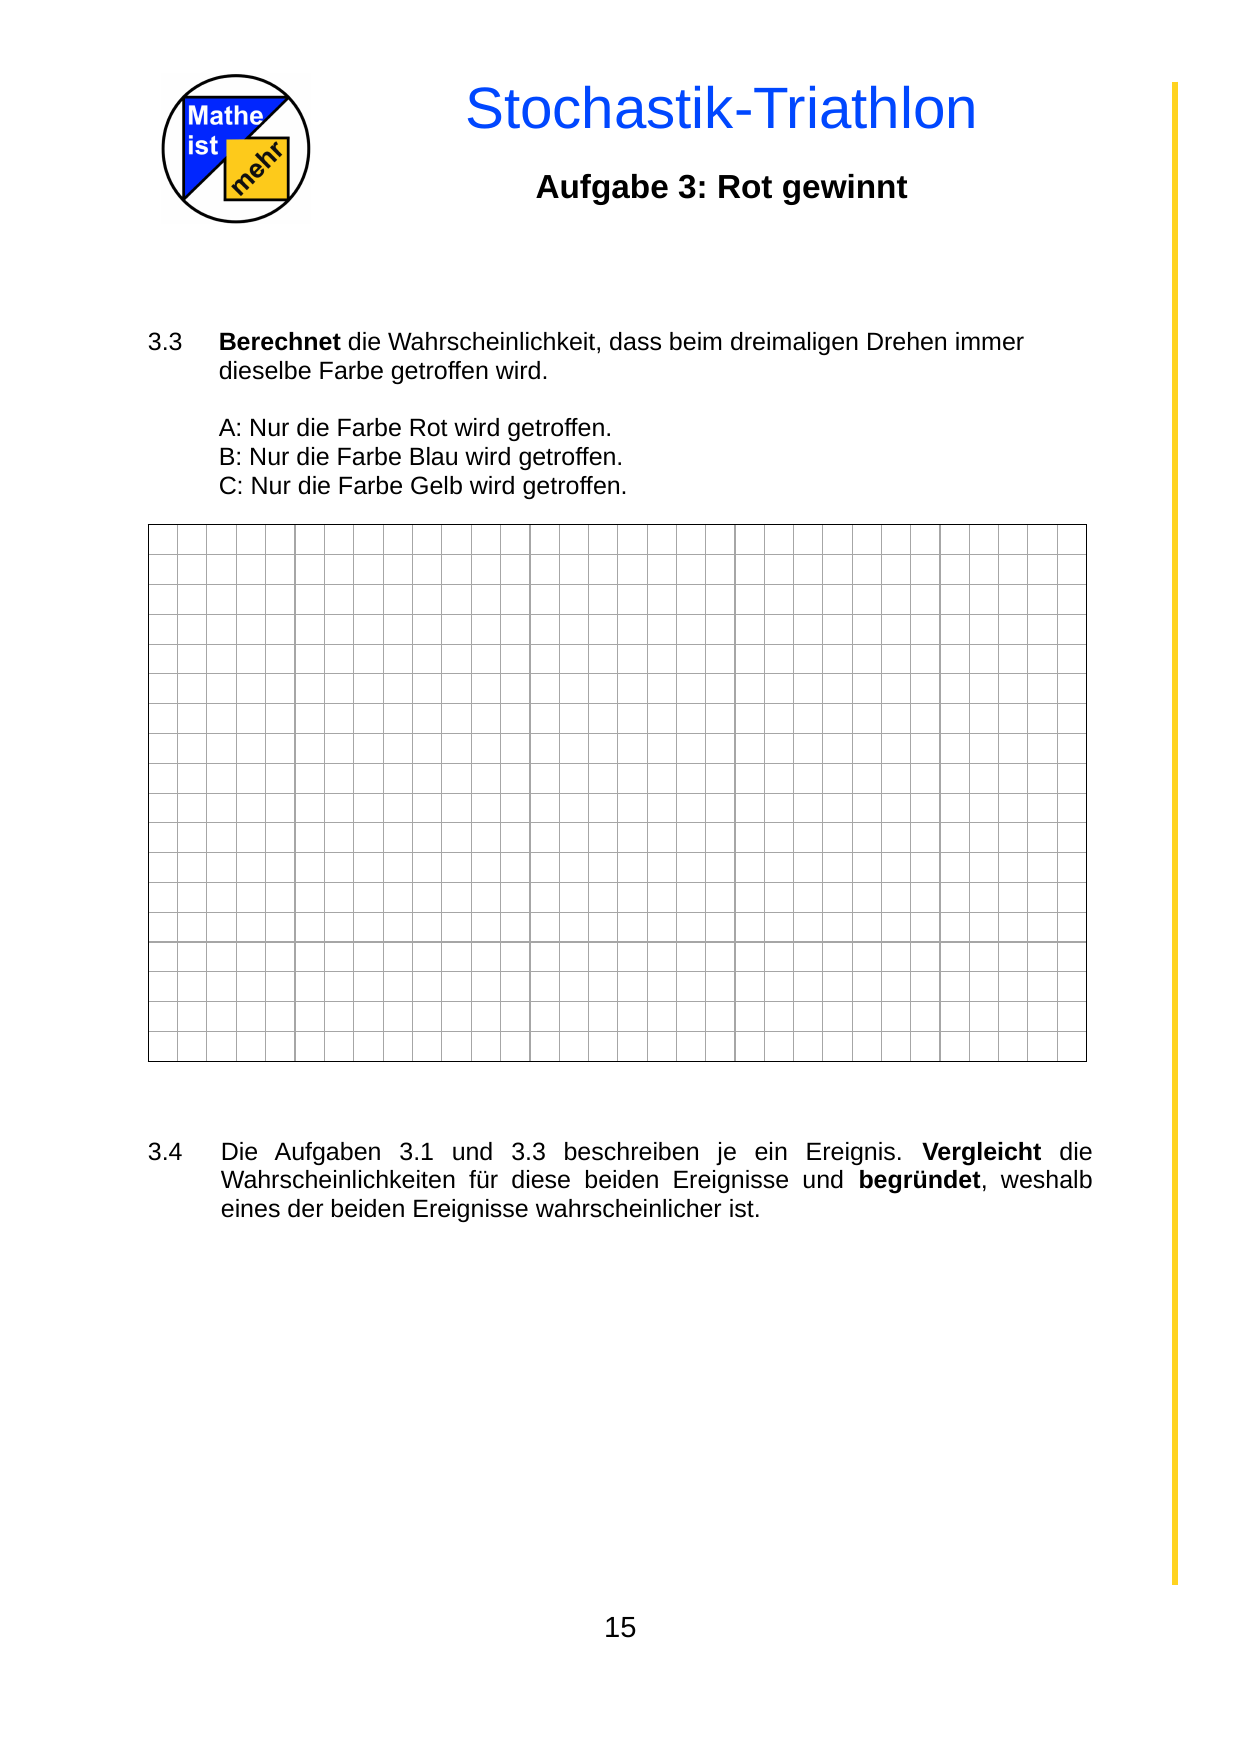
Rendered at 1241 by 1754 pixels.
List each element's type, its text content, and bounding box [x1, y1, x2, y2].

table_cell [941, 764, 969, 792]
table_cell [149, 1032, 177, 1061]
table_cell [207, 615, 236, 643]
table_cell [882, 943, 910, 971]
table_header [970, 525, 998, 554]
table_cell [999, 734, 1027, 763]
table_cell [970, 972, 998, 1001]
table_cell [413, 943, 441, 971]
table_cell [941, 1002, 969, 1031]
text 3.4 Die Aufgaben 3.1 und 3.3 beschreiben je ein Ereignis. Vergleicht die Wahrscheinlichkeiten für diese beiden Ereignisse und begründet, weshalb eines der beiden Ereignisse wahrscheinlicher ist. [148, 1137, 1093, 1223]
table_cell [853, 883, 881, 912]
table_cell [325, 585, 353, 614]
table_cell [970, 585, 998, 614]
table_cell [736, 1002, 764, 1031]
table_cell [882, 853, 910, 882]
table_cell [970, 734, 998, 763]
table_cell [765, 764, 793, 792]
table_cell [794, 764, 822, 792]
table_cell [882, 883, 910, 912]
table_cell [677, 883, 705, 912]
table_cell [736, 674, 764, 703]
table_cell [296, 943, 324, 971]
table_cell [384, 645, 412, 673]
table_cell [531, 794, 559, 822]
table_header [1058, 525, 1086, 554]
table_header [442, 525, 471, 554]
table_cell [882, 555, 910, 584]
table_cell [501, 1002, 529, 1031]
table_header [911, 525, 939, 554]
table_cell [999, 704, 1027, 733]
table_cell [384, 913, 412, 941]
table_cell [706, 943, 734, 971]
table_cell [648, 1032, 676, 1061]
table_header [531, 525, 559, 554]
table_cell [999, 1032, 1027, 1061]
table_cell [823, 555, 852, 584]
table_cell [531, 615, 559, 643]
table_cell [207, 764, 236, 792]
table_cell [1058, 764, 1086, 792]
table_cell [325, 615, 353, 643]
table_cell [882, 585, 910, 614]
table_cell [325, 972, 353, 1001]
table_cell [442, 615, 471, 643]
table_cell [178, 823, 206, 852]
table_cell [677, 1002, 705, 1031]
table_cell [765, 645, 793, 673]
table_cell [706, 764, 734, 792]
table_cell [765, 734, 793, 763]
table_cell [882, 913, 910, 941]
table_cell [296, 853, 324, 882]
table_cell [589, 615, 617, 643]
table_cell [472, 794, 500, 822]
table_cell [941, 615, 969, 643]
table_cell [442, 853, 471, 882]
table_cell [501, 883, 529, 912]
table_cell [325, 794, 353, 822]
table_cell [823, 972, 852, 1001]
table_cell [794, 555, 822, 584]
table_cell [149, 645, 177, 673]
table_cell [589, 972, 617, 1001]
table_header [237, 525, 265, 554]
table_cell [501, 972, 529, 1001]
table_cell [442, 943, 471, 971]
table_cell [941, 645, 969, 673]
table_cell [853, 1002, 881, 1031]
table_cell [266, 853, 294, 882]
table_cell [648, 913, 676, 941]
table_cell [384, 615, 412, 643]
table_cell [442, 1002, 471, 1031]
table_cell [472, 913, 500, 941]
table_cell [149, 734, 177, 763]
table_cell [1058, 615, 1086, 643]
table_cell [354, 645, 383, 673]
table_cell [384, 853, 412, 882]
table_cell [1058, 555, 1086, 584]
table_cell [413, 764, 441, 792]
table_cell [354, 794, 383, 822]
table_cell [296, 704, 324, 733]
table_cell [354, 615, 383, 643]
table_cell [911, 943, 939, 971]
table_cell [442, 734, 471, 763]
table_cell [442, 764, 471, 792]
table_cell [853, 555, 881, 584]
table_header [560, 525, 588, 554]
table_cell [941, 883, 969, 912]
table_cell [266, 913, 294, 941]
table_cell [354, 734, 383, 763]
table_cell [736, 585, 764, 614]
text 3.3 Berechnet die Wahrscheinlichkeit, dass beim dreimaligen Drehen immer dieselbe Farbe getroffen wird. A: Nur die Farbe Rot wird getroffen. B: Nur die Farbe Blau wird getroffen. C: Nur die Farbe Gelb wird getroffen. [148, 327, 1093, 499]
table_header [736, 525, 764, 554]
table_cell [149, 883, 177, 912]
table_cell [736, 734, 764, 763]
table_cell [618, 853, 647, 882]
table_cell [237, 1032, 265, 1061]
table_cell [207, 645, 236, 673]
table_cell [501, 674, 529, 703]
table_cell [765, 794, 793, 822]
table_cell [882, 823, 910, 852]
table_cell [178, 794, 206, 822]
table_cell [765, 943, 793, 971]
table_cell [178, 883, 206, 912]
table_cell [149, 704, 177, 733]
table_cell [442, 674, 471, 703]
table_cell [354, 585, 383, 614]
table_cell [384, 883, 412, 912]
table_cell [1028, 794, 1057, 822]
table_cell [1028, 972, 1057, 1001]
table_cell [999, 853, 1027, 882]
table_header [325, 525, 353, 554]
table_cell [472, 555, 500, 584]
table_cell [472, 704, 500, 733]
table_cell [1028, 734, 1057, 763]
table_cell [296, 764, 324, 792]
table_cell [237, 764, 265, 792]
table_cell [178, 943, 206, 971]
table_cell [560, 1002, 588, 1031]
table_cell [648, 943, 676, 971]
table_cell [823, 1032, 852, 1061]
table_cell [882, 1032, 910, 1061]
table_cell [765, 615, 793, 643]
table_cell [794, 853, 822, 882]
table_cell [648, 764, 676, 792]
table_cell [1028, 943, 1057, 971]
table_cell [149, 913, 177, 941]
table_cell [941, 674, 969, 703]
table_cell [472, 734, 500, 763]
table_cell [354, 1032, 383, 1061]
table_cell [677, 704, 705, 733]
table_cell [237, 645, 265, 673]
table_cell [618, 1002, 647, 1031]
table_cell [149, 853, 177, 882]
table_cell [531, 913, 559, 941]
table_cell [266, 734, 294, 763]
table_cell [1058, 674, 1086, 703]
table_cell [882, 645, 910, 673]
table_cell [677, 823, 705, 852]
table_cell [589, 585, 617, 614]
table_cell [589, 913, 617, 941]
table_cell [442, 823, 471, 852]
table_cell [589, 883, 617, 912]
table_header [677, 525, 705, 554]
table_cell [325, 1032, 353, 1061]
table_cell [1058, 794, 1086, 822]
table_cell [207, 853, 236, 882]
table_cell [531, 645, 559, 673]
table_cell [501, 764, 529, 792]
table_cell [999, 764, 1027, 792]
table_header [648, 525, 676, 554]
table_header [1028, 525, 1057, 554]
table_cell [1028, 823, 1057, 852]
table_cell [706, 645, 734, 673]
table_header [354, 525, 383, 554]
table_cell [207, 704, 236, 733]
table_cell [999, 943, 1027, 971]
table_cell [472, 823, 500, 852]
table_cell [999, 555, 1027, 584]
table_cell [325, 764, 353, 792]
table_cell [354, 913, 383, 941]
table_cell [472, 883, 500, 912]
table_cell [531, 585, 559, 614]
table_cell [648, 645, 676, 673]
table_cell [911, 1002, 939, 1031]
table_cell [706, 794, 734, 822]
table_cell [560, 555, 588, 584]
table_header [266, 525, 294, 554]
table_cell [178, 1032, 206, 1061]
table_cell [618, 555, 647, 584]
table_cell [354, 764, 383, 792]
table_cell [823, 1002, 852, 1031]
table_cell [589, 555, 617, 584]
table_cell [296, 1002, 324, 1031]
table_cell [178, 585, 206, 614]
table_cell [999, 645, 1027, 673]
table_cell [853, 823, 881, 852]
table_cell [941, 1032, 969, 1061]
table_cell [794, 615, 822, 643]
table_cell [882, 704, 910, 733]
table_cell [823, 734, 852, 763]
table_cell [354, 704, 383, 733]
table_header [941, 525, 969, 554]
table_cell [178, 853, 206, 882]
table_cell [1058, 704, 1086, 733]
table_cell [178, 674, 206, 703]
table_cell [149, 555, 177, 584]
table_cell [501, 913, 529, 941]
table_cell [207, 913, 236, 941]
table_cell [472, 585, 500, 614]
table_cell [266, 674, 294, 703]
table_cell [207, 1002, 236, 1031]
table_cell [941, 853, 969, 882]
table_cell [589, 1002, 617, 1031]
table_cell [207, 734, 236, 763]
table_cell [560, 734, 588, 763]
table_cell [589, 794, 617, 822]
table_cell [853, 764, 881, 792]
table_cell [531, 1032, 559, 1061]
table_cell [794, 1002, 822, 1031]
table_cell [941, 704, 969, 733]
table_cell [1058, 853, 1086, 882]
table_cell [736, 615, 764, 643]
table_cell [911, 645, 939, 673]
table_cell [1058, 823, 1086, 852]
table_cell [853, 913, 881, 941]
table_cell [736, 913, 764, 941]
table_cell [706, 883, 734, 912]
table_cell [442, 585, 471, 614]
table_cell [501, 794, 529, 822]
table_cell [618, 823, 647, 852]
table_cell [853, 645, 881, 673]
table_cell [501, 615, 529, 643]
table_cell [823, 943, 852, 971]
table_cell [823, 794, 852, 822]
table_cell [618, 645, 647, 673]
table_cell [1028, 615, 1057, 643]
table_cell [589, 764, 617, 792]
table_cell [266, 585, 294, 614]
table_cell [911, 585, 939, 614]
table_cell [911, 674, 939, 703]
table_cell [442, 555, 471, 584]
table_cell [794, 645, 822, 673]
table_cell [911, 615, 939, 643]
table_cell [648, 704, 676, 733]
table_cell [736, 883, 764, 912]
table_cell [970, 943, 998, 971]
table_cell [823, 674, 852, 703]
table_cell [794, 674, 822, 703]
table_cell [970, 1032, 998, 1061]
table_cell [149, 615, 177, 643]
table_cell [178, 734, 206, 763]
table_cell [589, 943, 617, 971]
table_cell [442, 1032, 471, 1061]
picture [161, 73, 311, 224]
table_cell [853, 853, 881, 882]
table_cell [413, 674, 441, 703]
table_cell [325, 555, 353, 584]
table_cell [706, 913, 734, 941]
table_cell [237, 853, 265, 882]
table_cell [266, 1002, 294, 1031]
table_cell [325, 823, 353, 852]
table_cell [970, 645, 998, 673]
table_header [853, 525, 881, 554]
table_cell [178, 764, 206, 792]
table_cell [853, 585, 881, 614]
table_cell [882, 615, 910, 643]
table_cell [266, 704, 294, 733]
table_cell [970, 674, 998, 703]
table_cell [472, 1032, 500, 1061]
table_cell [178, 615, 206, 643]
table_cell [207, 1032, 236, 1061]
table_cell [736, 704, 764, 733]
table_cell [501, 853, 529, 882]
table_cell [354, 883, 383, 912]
table_cell [618, 585, 647, 614]
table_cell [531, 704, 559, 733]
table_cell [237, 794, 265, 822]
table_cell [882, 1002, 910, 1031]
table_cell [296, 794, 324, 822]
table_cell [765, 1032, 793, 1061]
table_cell [970, 615, 998, 643]
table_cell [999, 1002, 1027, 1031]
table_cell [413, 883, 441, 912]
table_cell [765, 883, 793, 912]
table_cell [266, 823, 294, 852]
table_header [501, 525, 529, 554]
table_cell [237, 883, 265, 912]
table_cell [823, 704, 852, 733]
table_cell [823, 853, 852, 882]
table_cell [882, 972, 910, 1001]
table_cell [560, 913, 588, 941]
table_cell [472, 615, 500, 643]
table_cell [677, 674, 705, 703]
table_cell [677, 615, 705, 643]
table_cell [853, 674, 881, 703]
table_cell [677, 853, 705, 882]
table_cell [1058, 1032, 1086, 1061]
table_cell [648, 585, 676, 614]
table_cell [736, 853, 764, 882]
table_cell [501, 585, 529, 614]
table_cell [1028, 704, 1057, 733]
table_cell [266, 645, 294, 673]
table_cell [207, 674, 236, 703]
table_cell [736, 645, 764, 673]
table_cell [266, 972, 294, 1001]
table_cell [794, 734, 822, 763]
table_cell [941, 555, 969, 584]
table_cell [560, 645, 588, 673]
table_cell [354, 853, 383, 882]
table_cell [531, 555, 559, 584]
table_cell [999, 615, 1027, 643]
table_cell [589, 645, 617, 673]
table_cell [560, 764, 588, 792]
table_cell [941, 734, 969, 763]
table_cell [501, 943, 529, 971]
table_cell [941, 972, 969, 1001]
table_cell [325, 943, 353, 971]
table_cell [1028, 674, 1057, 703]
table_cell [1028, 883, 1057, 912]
table_cell [677, 645, 705, 673]
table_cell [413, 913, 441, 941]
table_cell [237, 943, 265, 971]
table_cell [999, 585, 1027, 614]
table_header [706, 525, 734, 554]
table_cell [237, 585, 265, 614]
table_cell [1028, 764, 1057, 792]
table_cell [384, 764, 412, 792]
table_cell [941, 585, 969, 614]
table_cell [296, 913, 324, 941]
table_cell [970, 555, 998, 584]
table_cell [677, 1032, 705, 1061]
table_cell [149, 585, 177, 614]
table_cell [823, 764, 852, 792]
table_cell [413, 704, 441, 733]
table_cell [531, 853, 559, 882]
table_cell [178, 555, 206, 584]
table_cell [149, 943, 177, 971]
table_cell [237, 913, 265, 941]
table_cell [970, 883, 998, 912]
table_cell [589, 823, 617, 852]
table_cell [501, 555, 529, 584]
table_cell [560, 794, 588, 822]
table_cell [853, 615, 881, 643]
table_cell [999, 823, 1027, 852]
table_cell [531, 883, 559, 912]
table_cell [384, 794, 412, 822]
table_cell [765, 585, 793, 614]
table_header [178, 525, 206, 554]
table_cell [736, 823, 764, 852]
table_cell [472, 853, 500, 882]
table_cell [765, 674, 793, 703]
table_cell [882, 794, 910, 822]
table_cell [823, 585, 852, 614]
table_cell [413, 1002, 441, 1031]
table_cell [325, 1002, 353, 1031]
table_cell [823, 645, 852, 673]
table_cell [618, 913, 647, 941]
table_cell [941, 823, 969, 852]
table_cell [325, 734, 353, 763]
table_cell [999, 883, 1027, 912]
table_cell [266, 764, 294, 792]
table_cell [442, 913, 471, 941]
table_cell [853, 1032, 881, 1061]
table_cell [1028, 555, 1057, 584]
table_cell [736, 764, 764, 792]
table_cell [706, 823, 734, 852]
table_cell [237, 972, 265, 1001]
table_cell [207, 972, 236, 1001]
table_cell [237, 615, 265, 643]
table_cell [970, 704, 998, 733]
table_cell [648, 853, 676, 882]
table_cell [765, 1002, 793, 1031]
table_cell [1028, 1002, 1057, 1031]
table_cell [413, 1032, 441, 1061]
table_header [618, 525, 647, 554]
table_cell [618, 615, 647, 643]
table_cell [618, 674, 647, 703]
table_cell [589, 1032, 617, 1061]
table_header [296, 525, 324, 554]
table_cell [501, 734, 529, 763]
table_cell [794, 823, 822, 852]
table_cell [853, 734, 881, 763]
table_cell [560, 585, 588, 614]
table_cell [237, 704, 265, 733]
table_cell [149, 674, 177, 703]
table_cell [354, 555, 383, 584]
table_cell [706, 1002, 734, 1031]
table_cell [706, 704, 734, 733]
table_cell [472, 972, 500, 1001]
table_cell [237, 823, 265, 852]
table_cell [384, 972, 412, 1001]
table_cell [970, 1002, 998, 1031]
table_cell [1058, 585, 1086, 614]
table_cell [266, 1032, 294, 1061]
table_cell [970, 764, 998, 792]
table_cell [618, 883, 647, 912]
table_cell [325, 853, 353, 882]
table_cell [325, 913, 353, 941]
table_cell [1058, 645, 1086, 673]
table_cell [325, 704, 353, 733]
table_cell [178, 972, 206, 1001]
table_cell [325, 645, 353, 673]
table_cell [736, 555, 764, 584]
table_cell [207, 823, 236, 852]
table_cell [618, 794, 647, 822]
table_cell [560, 615, 588, 643]
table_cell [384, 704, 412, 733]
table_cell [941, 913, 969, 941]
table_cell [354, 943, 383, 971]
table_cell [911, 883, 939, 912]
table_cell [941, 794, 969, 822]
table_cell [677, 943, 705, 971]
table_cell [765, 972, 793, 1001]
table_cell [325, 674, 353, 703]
table_cell [384, 555, 412, 584]
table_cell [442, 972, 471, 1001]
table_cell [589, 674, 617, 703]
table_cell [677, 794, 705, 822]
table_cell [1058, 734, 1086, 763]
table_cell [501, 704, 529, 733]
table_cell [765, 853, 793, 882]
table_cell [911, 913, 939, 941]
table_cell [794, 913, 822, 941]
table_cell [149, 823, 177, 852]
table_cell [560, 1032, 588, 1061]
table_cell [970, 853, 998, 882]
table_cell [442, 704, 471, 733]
table_cell [266, 615, 294, 643]
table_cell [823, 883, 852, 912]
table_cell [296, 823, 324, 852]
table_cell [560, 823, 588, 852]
table_cell [442, 645, 471, 673]
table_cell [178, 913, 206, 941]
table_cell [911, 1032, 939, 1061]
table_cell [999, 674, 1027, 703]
table_cell [413, 645, 441, 673]
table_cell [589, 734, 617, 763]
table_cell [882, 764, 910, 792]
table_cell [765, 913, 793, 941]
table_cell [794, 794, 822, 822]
table_cell [706, 615, 734, 643]
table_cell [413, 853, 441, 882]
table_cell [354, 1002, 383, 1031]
table_cell [413, 555, 441, 584]
table_cell [794, 585, 822, 614]
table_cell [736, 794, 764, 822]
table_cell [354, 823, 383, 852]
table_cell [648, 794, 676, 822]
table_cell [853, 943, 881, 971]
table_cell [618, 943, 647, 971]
table_header [413, 525, 441, 554]
table_cell [648, 555, 676, 584]
table_header [384, 525, 412, 554]
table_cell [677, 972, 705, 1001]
table_cell [1028, 585, 1057, 614]
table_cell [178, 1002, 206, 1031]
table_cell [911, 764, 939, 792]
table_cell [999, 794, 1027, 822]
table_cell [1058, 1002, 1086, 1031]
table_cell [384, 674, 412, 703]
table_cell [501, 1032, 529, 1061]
table_header [765, 525, 793, 554]
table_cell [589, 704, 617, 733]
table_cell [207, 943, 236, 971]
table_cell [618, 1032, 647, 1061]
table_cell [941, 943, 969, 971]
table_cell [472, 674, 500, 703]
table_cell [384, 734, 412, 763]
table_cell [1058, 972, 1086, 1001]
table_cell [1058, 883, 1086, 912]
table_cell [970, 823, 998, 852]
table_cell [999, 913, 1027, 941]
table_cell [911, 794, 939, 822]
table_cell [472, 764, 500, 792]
table_cell [413, 615, 441, 643]
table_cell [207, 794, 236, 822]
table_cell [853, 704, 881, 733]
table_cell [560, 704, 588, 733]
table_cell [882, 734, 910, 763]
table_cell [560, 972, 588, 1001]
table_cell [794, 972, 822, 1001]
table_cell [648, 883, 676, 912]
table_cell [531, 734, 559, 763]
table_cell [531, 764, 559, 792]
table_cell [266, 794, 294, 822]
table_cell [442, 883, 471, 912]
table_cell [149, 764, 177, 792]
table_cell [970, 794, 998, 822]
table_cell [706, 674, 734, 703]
table_cell [823, 615, 852, 643]
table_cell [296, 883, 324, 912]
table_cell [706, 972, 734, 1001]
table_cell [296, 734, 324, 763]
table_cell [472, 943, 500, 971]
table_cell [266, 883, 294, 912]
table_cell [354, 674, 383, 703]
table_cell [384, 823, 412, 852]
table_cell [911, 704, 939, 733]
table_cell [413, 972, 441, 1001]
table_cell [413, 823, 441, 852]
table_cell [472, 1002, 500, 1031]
table_cell [413, 585, 441, 614]
table_cell [296, 585, 324, 614]
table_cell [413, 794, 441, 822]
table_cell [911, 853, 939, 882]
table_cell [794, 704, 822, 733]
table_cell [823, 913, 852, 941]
table_header [794, 525, 822, 554]
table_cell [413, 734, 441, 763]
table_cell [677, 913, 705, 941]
table_cell [207, 555, 236, 584]
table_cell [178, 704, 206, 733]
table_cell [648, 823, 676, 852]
table_header [823, 525, 852, 554]
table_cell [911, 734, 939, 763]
table_cell [677, 555, 705, 584]
table_cell [207, 585, 236, 614]
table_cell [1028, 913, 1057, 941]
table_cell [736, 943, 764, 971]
table_header [589, 525, 617, 554]
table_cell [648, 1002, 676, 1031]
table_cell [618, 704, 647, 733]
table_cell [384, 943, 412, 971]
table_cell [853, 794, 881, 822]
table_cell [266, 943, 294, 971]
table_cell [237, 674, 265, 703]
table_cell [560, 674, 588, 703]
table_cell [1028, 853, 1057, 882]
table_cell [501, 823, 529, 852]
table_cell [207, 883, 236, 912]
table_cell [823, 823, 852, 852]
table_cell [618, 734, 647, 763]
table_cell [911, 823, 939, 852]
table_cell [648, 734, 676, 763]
table_cell [237, 555, 265, 584]
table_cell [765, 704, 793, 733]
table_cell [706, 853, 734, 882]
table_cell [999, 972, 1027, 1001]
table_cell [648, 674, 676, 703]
table_cell [384, 585, 412, 614]
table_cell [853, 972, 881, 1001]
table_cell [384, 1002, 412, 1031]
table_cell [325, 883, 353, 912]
table_cell [501, 645, 529, 673]
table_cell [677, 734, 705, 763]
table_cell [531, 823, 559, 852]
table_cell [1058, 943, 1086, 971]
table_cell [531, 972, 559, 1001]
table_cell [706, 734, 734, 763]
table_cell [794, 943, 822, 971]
table_cell [472, 645, 500, 673]
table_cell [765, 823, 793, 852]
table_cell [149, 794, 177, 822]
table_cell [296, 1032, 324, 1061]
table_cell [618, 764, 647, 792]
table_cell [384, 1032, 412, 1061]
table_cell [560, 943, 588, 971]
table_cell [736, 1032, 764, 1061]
table_cell [296, 555, 324, 584]
table_header [882, 525, 910, 554]
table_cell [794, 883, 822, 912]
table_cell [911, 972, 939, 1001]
table_cell [911, 555, 939, 584]
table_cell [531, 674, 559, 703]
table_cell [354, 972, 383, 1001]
table_header [472, 525, 500, 554]
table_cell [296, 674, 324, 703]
table_cell [266, 555, 294, 584]
table_cell [1028, 645, 1057, 673]
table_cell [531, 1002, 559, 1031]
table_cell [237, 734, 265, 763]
table_header [999, 525, 1027, 554]
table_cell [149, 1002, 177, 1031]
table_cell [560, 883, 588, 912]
table_cell [765, 555, 793, 584]
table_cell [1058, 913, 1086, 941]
table_cell [677, 585, 705, 614]
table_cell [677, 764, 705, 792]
table_cell [296, 645, 324, 673]
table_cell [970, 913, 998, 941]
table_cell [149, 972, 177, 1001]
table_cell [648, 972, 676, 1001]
table_header [149, 525, 177, 554]
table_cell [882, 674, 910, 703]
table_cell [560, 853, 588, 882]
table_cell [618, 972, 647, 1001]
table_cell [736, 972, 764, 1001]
table_cell [706, 555, 734, 584]
table_cell [706, 585, 734, 614]
table_header [207, 525, 236, 554]
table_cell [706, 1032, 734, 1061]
table_cell [648, 615, 676, 643]
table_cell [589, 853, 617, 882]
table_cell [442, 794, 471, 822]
table_cell [296, 615, 324, 643]
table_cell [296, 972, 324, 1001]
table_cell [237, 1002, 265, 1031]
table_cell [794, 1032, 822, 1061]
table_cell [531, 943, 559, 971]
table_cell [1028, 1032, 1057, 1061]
table_cell [178, 645, 206, 673]
